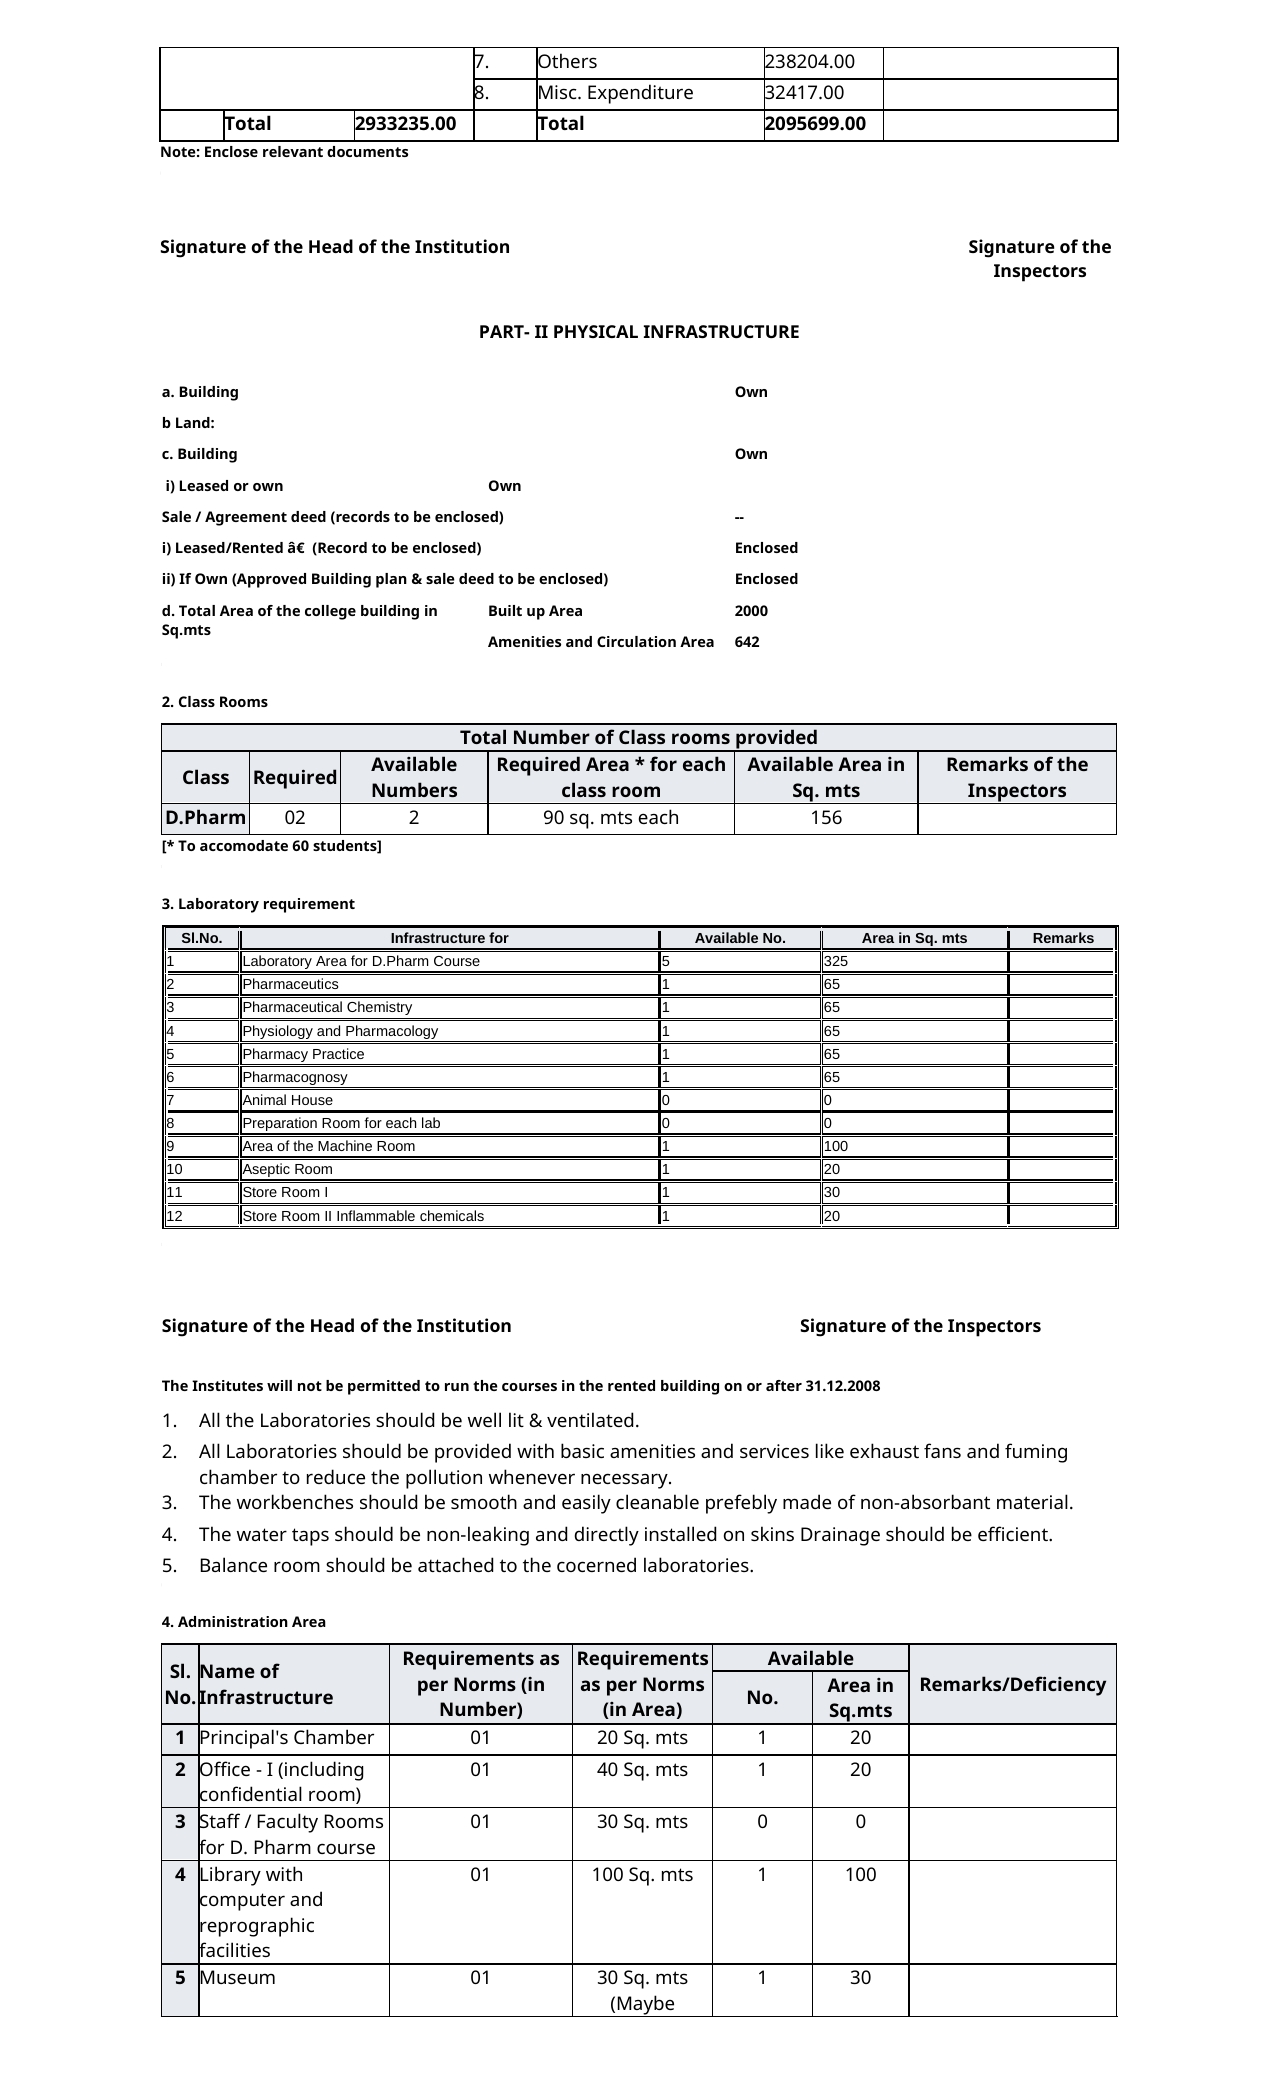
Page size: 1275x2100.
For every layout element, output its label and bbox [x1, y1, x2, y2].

table_cell [105, 45, 1173, 2020]
